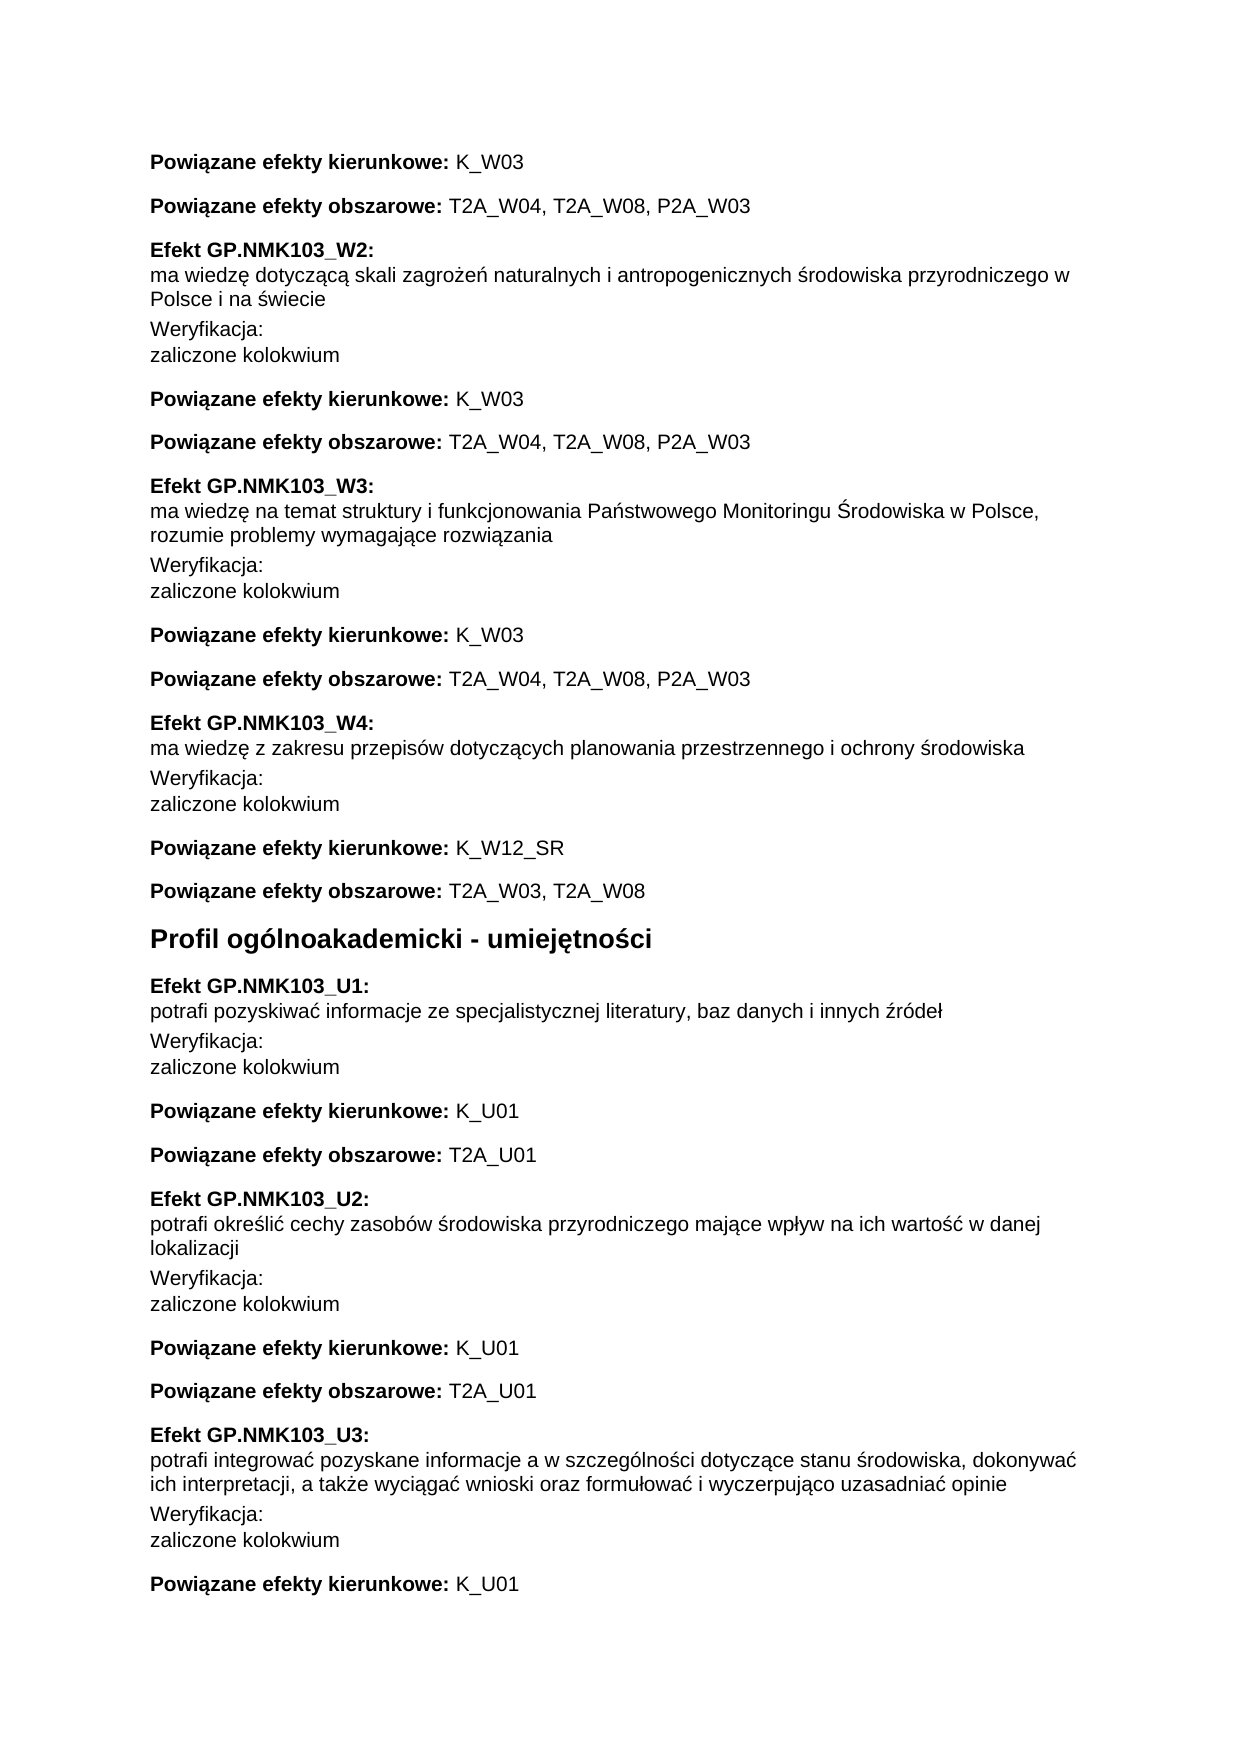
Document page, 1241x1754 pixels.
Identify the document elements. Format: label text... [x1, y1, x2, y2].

text Efekt GP.NMK103_U1: [150, 974, 1090, 998]
text zaliczone kolokwium [150, 343, 1090, 367]
text Powiązane efekty obszarowe: T2A_W03, T2A_W08 [150, 879, 1090, 903]
text Powiązane efekty obszarowe: T2A_W04, T2A_W08, P2A_W03 [150, 194, 1090, 218]
text Powiązane efekty kierunkowe: K_W03 [150, 623, 1090, 647]
text Powiązane efekty kierunkowe: K_U01 [150, 1335, 1090, 1359]
text zaliczone kolokwium [150, 1528, 1090, 1552]
text Efekt GP.NMK103_U3: [150, 1423, 1090, 1447]
text Powiązane efekty kierunkowe: K_U01 [150, 1099, 1090, 1123]
text Powiązane efekty kierunkowe: K_W03 [150, 150, 1090, 174]
text ma wiedzę dotyczącą skali zagrożeń naturalnych i antropogenicznych środowiska przyrodniczego w Polsce i na świecie [150, 262, 1090, 310]
text Efekt GP.NMK103_W2: [150, 237, 1090, 261]
text zaliczone kolokwium [150, 1292, 1090, 1316]
text Powiązane efekty kierunkowe: K_W12_SR [150, 835, 1090, 859]
text zaliczone kolokwium [150, 1055, 1090, 1079]
text Efekt GP.NMK103_W3: [150, 474, 1090, 498]
text zaliczone kolokwium [150, 792, 1090, 816]
text potrafi integrować pozyskane informacje a w szczególności dotyczące stanu środowiska, dokonywać ich interpretacji, a także wyciągać wnioski oraz formułować i wyczerpująco uzasadniać opinie [150, 1448, 1090, 1496]
text zaliczone kolokwium [150, 579, 1090, 603]
text Powiązane efekty kierunkowe: K_U01 [150, 1572, 1090, 1596]
text potrafi określić cechy zasobów środowiska przyrodniczego mające wpływ na ich wartość w danej lokalizacji [150, 1211, 1090, 1259]
text Efekt GP.NMK103_U2: [150, 1186, 1090, 1210]
text Weryfikacja: [150, 317, 1090, 341]
text Powiązane efekty kierunkowe: K_W03 [150, 386, 1090, 410]
text Efekt GP.NMK103_W4: [150, 710, 1090, 734]
subtitle Profil ogólnoakademicki - umiejętności [150, 923, 1090, 954]
text ma wiedzę z zakresu przepisów dotyczących planowania przestrzennego i ochrony środowiska [150, 735, 1090, 759]
text Weryfikacja: [150, 766, 1090, 789]
text Weryfikacja: [150, 1502, 1090, 1526]
text Powiązane efekty obszarowe: T2A_U01 [150, 1143, 1090, 1167]
text Weryfikacja: [150, 1266, 1090, 1289]
text Powiązane efekty obszarowe: T2A_W04, T2A_W08, P2A_W03 [150, 430, 1090, 454]
text Powiązane efekty obszarowe: T2A_W04, T2A_W08, P2A_W03 [150, 667, 1090, 691]
text Powiązane efekty obszarowe: T2A_U01 [150, 1379, 1090, 1403]
text Weryfikacja: [150, 1029, 1090, 1053]
text potrafi pozyskiwać informacje ze specjalistycznej literatury, baz danych i innych źródeł [150, 999, 1090, 1023]
text Weryfikacja: [150, 553, 1090, 577]
text ma wiedzę na temat struktury i funkcjonowania Państwowego Monitoringu Środowiska w Polsce, rozumie problemy wymagające rozwiązania [150, 499, 1090, 547]
